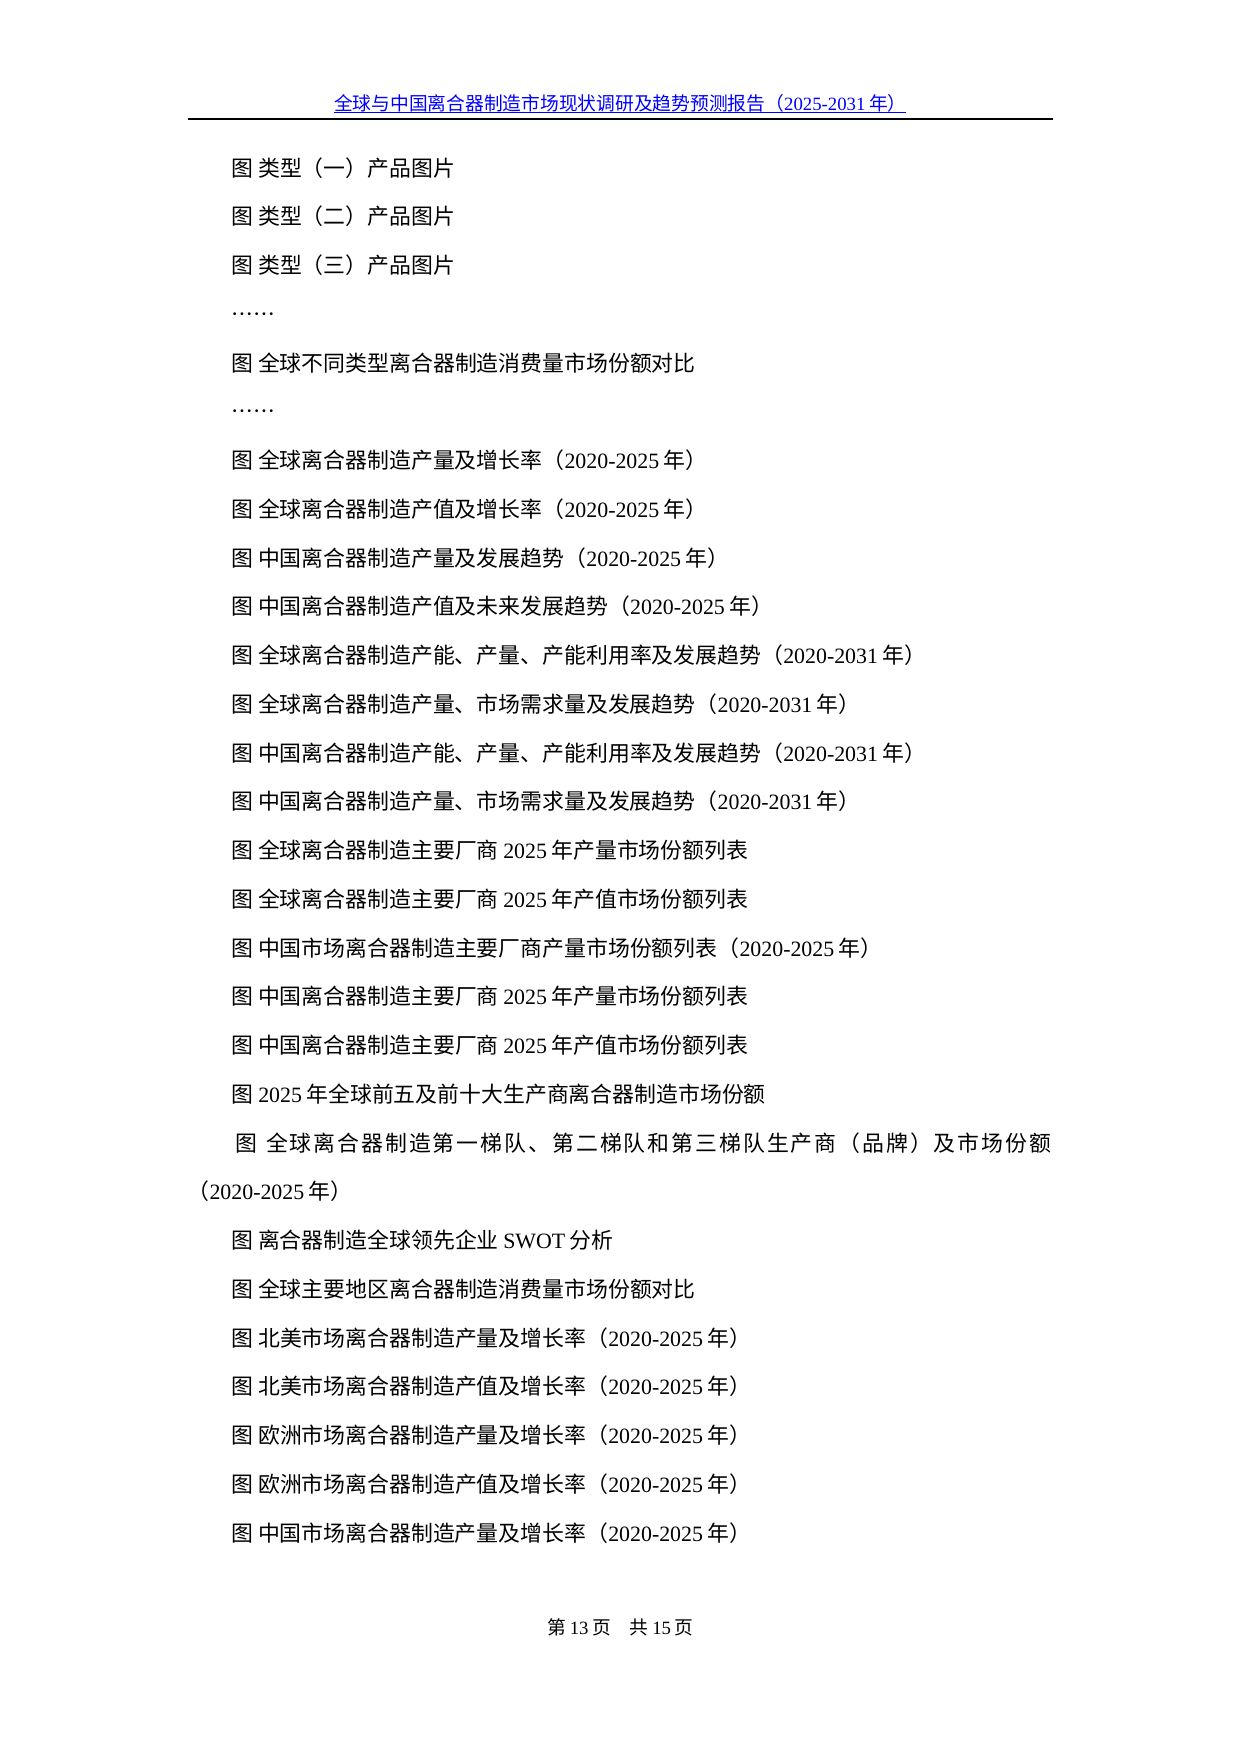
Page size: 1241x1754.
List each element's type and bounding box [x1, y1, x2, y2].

text [187, 150, 1053, 1548]
